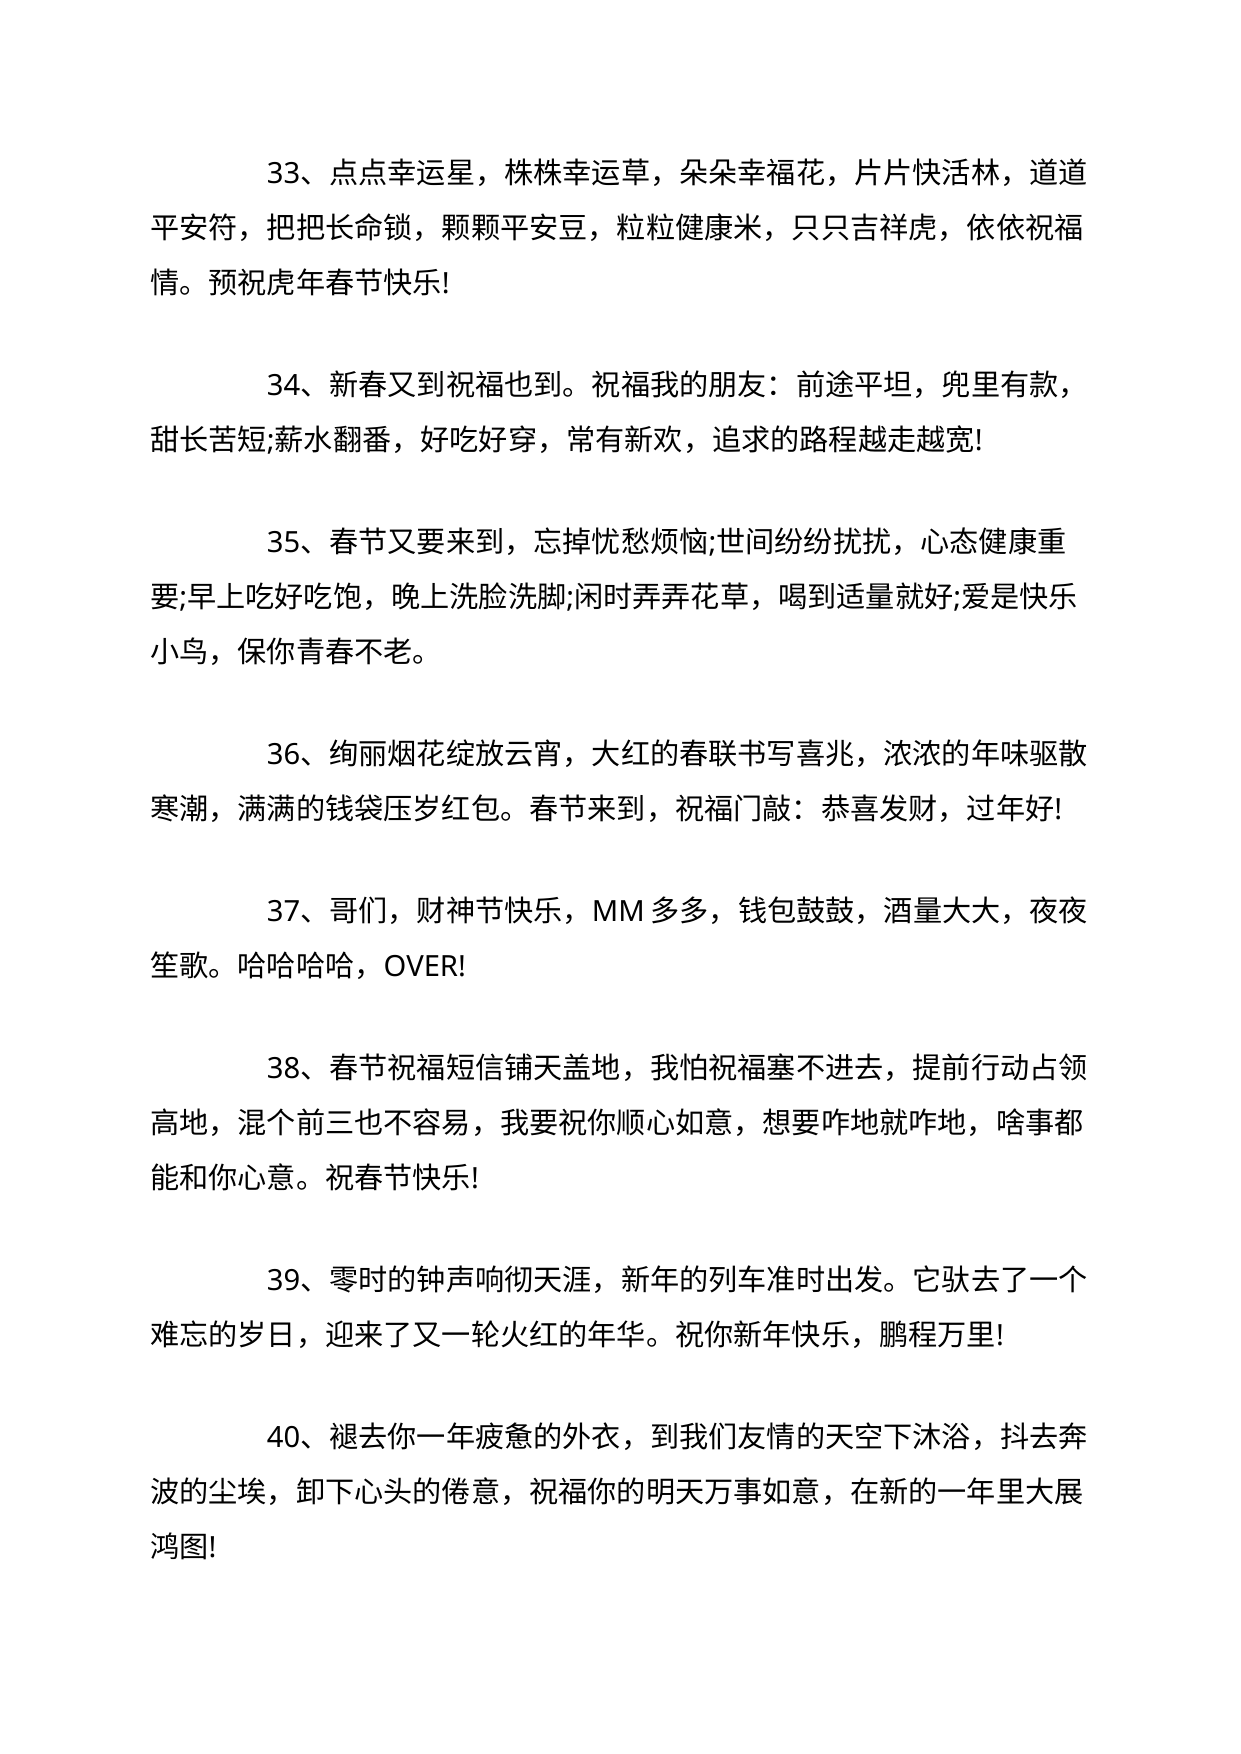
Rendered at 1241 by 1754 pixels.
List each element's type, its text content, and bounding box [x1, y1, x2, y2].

text 36、绚丽烟花绽放云宵，大红的春联书写喜兆，浓浓的年味驱散寒潮，满满的钱袋压岁红包。春节来到，祝福门敲：恭喜发财，过年好! [150, 731, 1090, 828]
text 39、零时的钟声响彻天涯，新年的列车准时出发。它驮去了一个难忘的岁日，迎来了又一轮火红的年华。祝你新年快乐，鹏程万里! [150, 1256, 1090, 1354]
text 37、哥们，财神节快乐，MM多多，钱包鼓鼓，酒量大大，夜夜笙歌。哈哈哈哈，OVER! [150, 888, 1090, 985]
text 33、点点幸运星，株株幸运草，朵朵幸福花，片片快活林，道道平安符，把把长命锁，颗颗平安豆，粒粒健康米，只只吉祥虎，依依祝福情。预祝虎年春节快乐! [150, 150, 1090, 302]
text 38、春节祝福短信铺天盖地，我怕祝福塞不进去，提前行动占领高地，混个前三也不容易，我要祝你顺心如意，想要咋地就咋地，啥事都能和你心意。祝春节快乐! [150, 1044, 1090, 1197]
text 40、褪去你一年疲惫的外衣，到我们友情的天空下沐浴，抖去奔波的尘埃，卸下心头的倦意，祝福你的明天万事如意，在新的一年里大展鸿图! [150, 1413, 1090, 1566]
text 35、春节又要来到，忘掉忧愁烦恼;世间纷纷扰扰，心态健康重要;早上吃好吃饱，晚上洗脸洗脚;闲时弄弄花草，喝到适量就好;爱是快乐小鸟，保你青春不老。 [150, 519, 1090, 671]
text 34、新春又到祝福也到。祝福我的朋友：前途平坦，兜里有款，甜长苦短;薪水翻番，好吃好穿，常有新欢，追求的路程越走越宽! [150, 362, 1090, 459]
